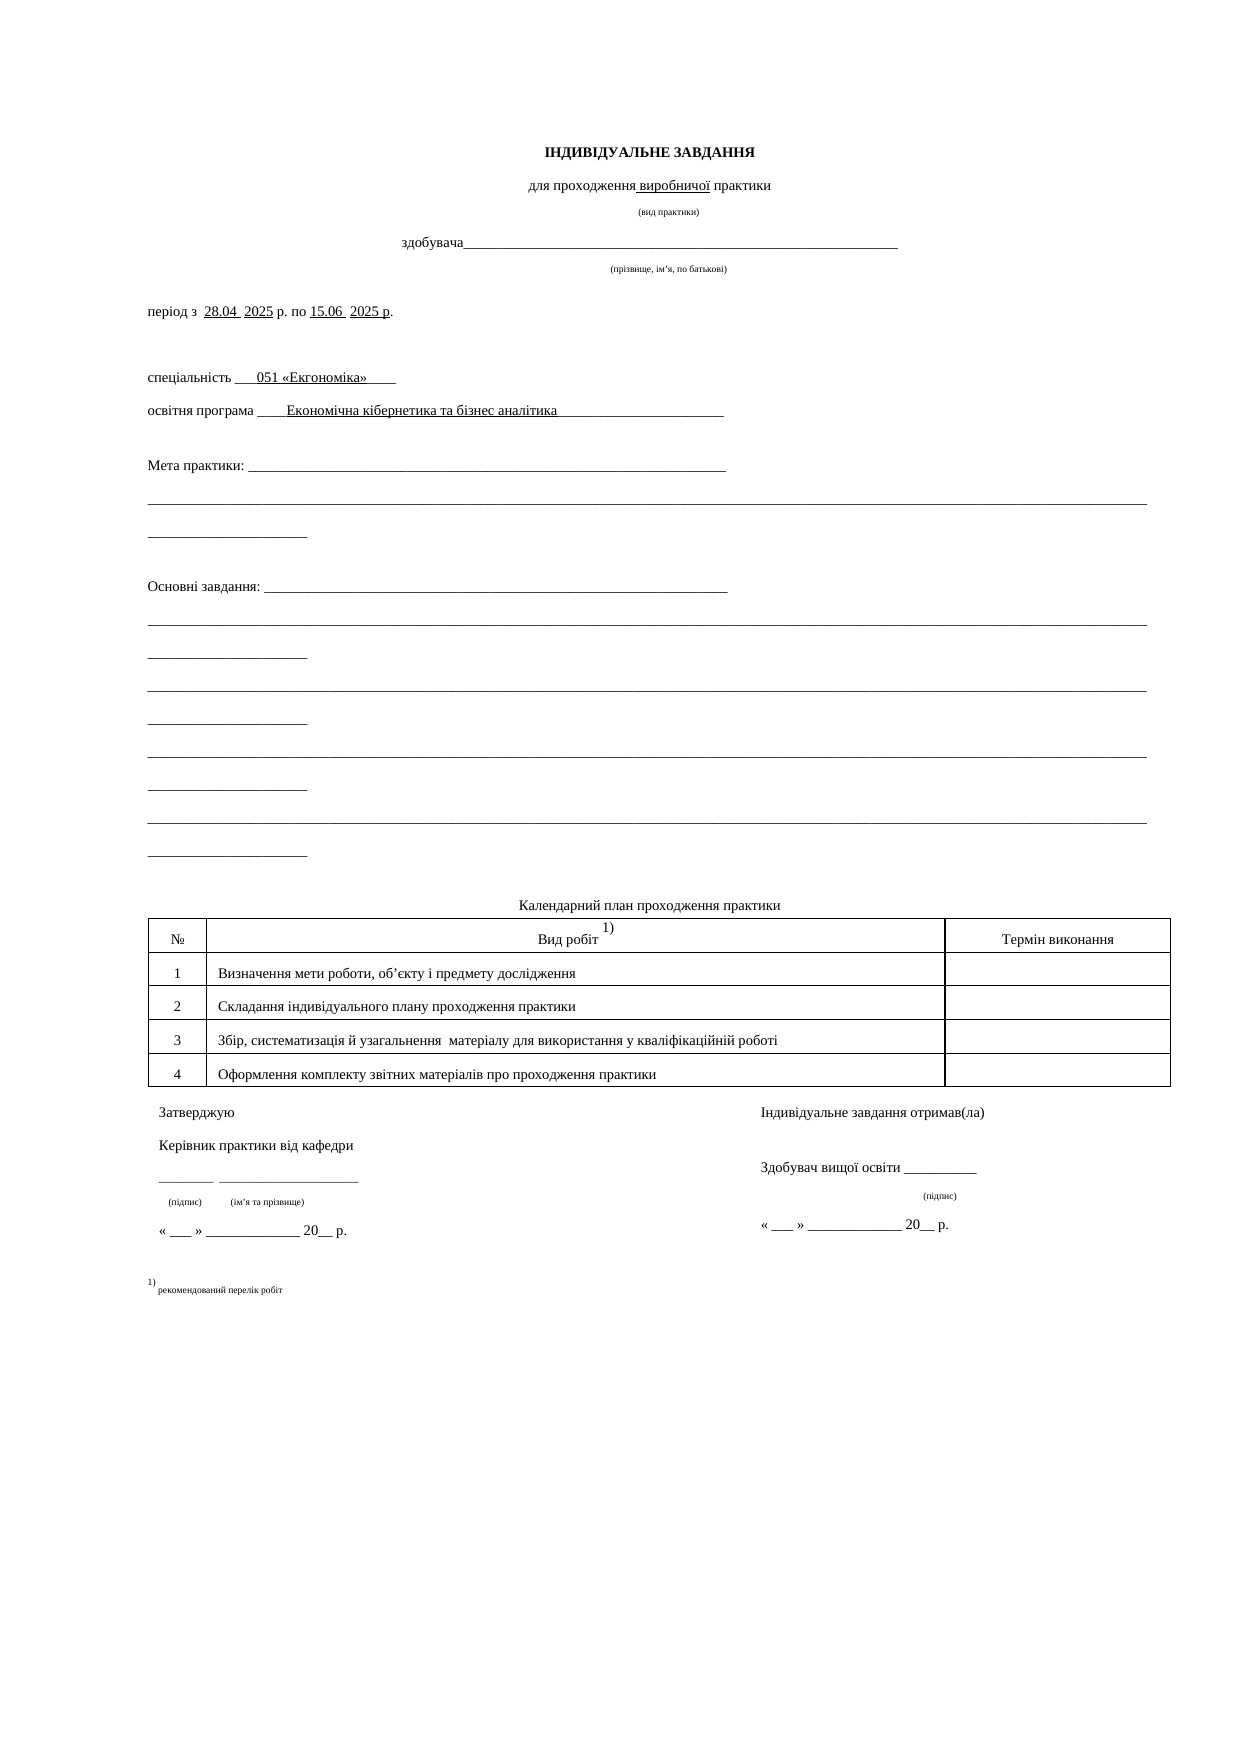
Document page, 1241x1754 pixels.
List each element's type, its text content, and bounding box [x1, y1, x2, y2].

table_header № [149, 919, 206, 952]
text Основні завдання: ________________________________________________________________ ________________________________________________________________________________________________________________________________________________________________ [147, 566, 1152, 661]
text період з 28.04 2025 р. по 15.06 2025 р. [147, 291, 1152, 319]
table_cell [946, 1020, 1170, 1052]
text ІНДИВІДУАЛЬНЕ ЗАВДАННЯ [147, 132, 1152, 161]
text 1) рекомендований перелік робіт [147, 1276, 1152, 1295]
table_header Індивідуальне завдання отримав(ла) Здобувач вищої освіти __________ (підпис) « ___ » _____________ 20__ р. [750, 1091, 1178, 1270]
table_cell Складання індивідуального плану проходження практики [207, 986, 944, 1019]
text ________________________________________________________________________________________________________________________________________________________________ [147, 797, 1152, 859]
text здобувача____________________________________________________________ [147, 222, 1152, 251]
table_header Вид робіт 1) [207, 919, 944, 952]
table_cell [946, 986, 1170, 1019]
table_header Затверджую Керівник практики від кафедри _________ _______________________ (підпис) (ім’я та прізвище) « ___ » _____________ 20__ р. [148, 1091, 749, 1270]
table_cell 2 [149, 986, 206, 1019]
table_cell Збір, систематизація й узагальнення матеріалу для використання у кваліфікаційній роботі [207, 1020, 944, 1052]
table_cell 1 [149, 953, 206, 985]
table_header Термін виконання [946, 919, 1170, 952]
text Мета практики: __________________________________________________________________ ________________________________________________________________________________________________________________________________________________________________ [147, 445, 1152, 539]
table_cell [946, 1054, 1170, 1086]
text для проходження виробничої практики [147, 165, 1152, 194]
text ________________________________________________________________________________________________________________________________________________________________ [147, 665, 1152, 727]
table_cell Визначення мети роботи, об’єкту і предмету дослідження [207, 953, 944, 985]
text (вид практики) [147, 198, 1152, 217]
text ________________________________________________________________________________________________________________________________________________________________ [147, 731, 1152, 793]
text освітня програма ____Економічна кібернетика та бізнес аналітика_______________________ [147, 390, 1152, 418]
table_cell Оформлення комплекту звітних матеріалів про проходження практики [207, 1054, 944, 1086]
text (прізвище, ім’я, по батькові) [147, 255, 1152, 274]
table_cell 3 [149, 1020, 206, 1052]
text спеціальність ___051 «Екгономіка»____ [147, 357, 1152, 385]
table_cell 4 [149, 1054, 206, 1086]
table_cell [946, 953, 1170, 985]
text Календарний план проходження практики [147, 885, 1152, 914]
